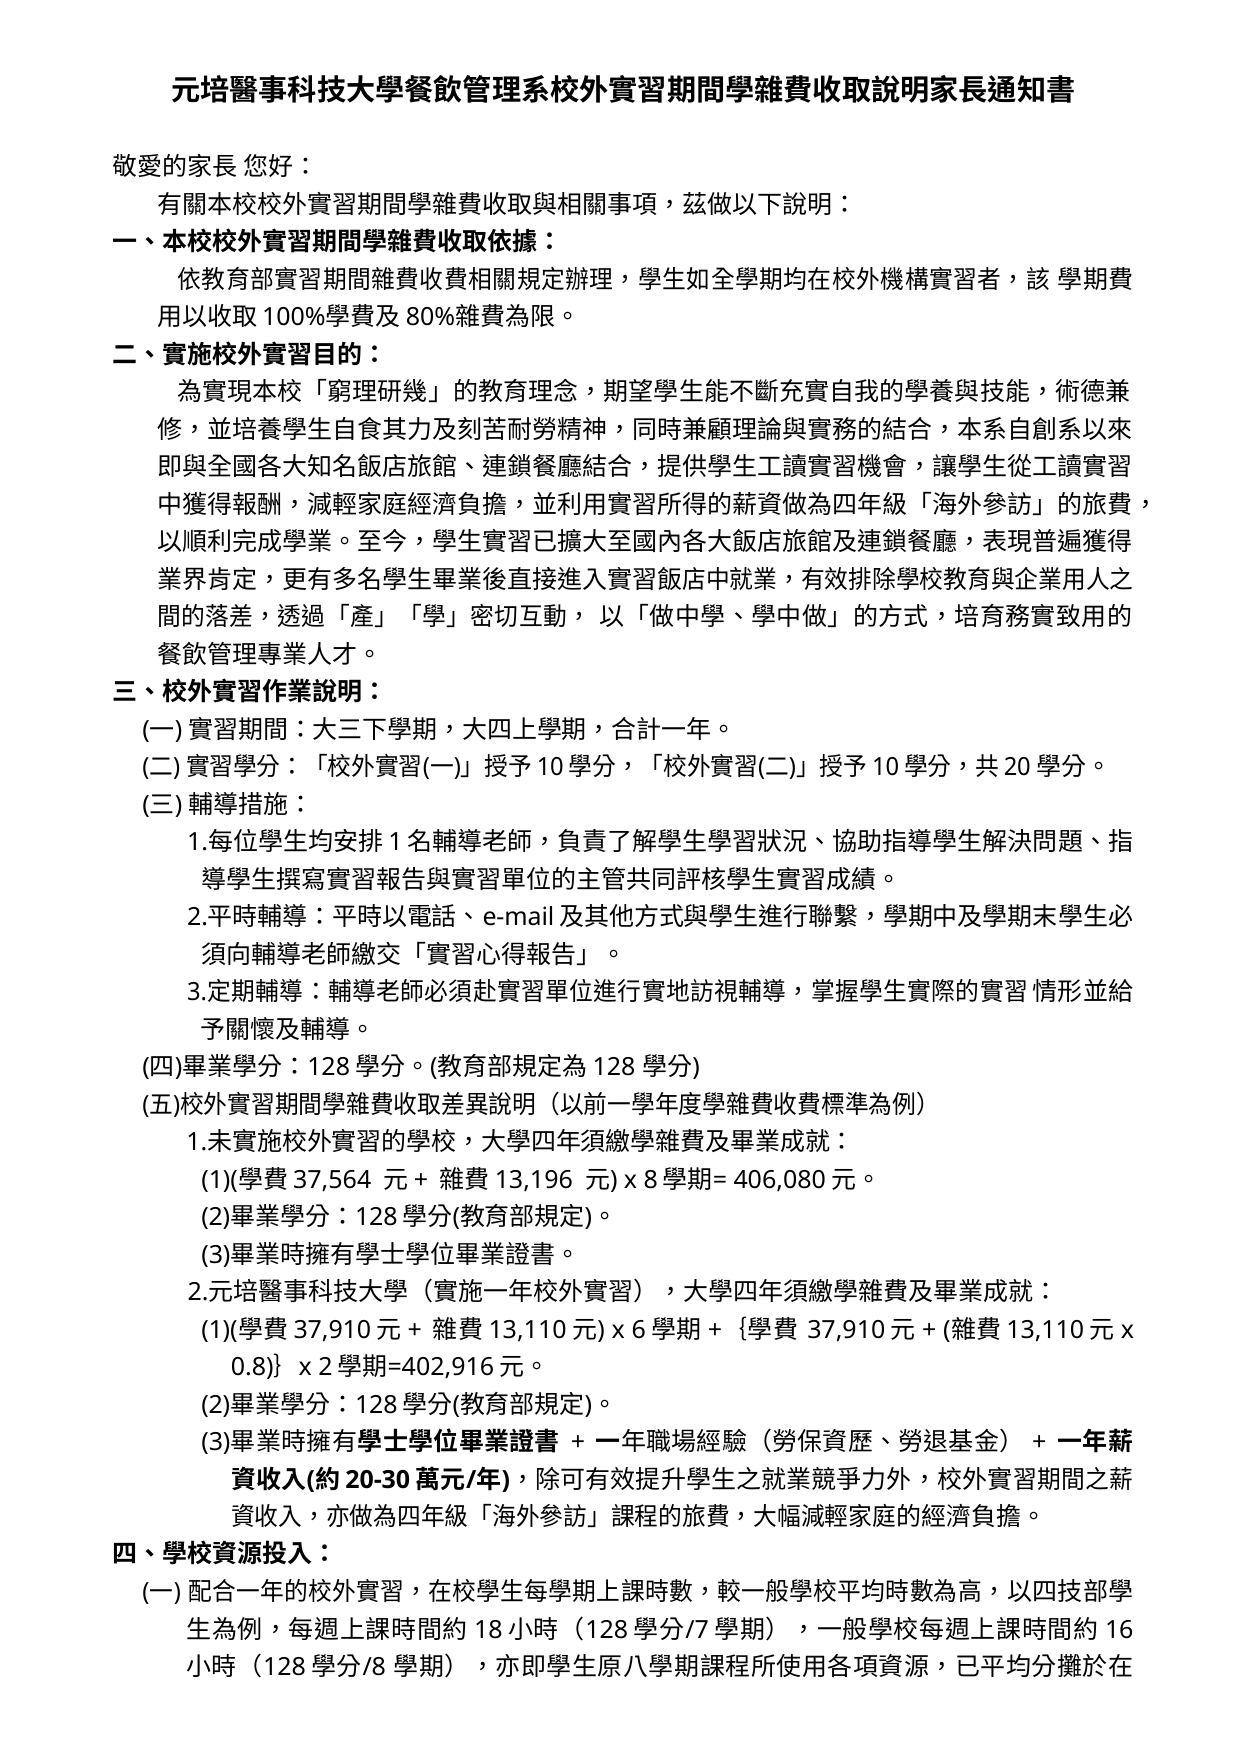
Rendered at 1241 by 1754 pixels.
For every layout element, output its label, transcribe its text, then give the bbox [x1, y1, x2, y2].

text (1)(學費37,564 元 + 雜費13,196 元) x 8學期= 406,080元。 [201, 1158, 1134, 1196]
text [142, 1571, 1134, 1683]
text (3)畢業時擁有學士學位畢業證書。 [201, 1233, 1134, 1271]
text (四)畢業學分：128學分。(教育部規定為128 學分) [142, 1046, 1134, 1083]
text 2.元培醫事科技大學（實施一年校外實習），大學四年須繳學雜費及畢業成就： [112, 1271, 1128, 1308]
text 1.每位學生均安排1名輔導老師，負責了解學生學習狀況、協助指導學生解決問題、指導學生撰寫實習報告與實習單位的主管共同評核學生實習成績。 [187, 821, 1134, 896]
text (3)畢業時擁有學士學位畢業證書 + 一年職場經驗（勞保資歷、勞退基金） + 一年薪資收入(約20-30萬元/年)，除可有效提升學生之就業競爭力外，校外實習期間之薪資收入，亦做為四年級「海外參訪」課程的旅費，大幅減輕家庭的經濟負擔。 [201, 1421, 1134, 1533]
text (五)校外實習期間學雜費收取差異說明（以前一學年度學雜費收費標準為例） [142, 1083, 1134, 1121]
text 元培醫事科技大學餐飲管理系校外實習期間學雜費收取說明家長通知書 [112, 71, 1134, 108]
text 1.未實施校外實習的學校，大學四年須繳學雜費及畢業成就： [186, 1121, 1134, 1158]
text (二) 實習學分：「校外實習(一)」授予10學分，「校外實習(二)」授予10學分，共20學分。 [142, 746, 1134, 783]
text (1)(學費37,910元 + 雜費13,110元) x 6學期 +｛學費 37,910元 + (雜費13,110元 x 0.8)｝x 2學期=402,916元。 [201, 1308, 1134, 1383]
text 為實現本校「窮理研幾」的教育理念，期望學生能不斷充實自我的學養與技能，術德兼修，並培養學生自食其力及刻苦耐勞精神，同時兼顧理論與實務的結合，本系自創系以來即與全國各大知名飯店旅館、連鎖餐廳結合，提供學生工讀實習機會，讓學生從工讀實習中獲得報酬，減輕家庭經濟負擔，並利用實習所得的薪資做為四年級「海外參訪」的旅費，以順利完成學業。至今，學生實習已擴大至國內各大飯店旅館及連鎖餐廳，表現普遍獲得業界肯定，更有多名學生畢業後直接進入實習飯店中就業，有效排除學校教育與企業用人之間的落差，透過「產」「學」密切互動， 以「做中學、學中做」的方式，培育務實致用的餐飲管理專業人才。 [157, 371, 1134, 671]
text 四、學校資源投入： [112, 1533, 1128, 1571]
text (一) 實習期間：大三下學期，大四上學期，合計一年。 [142, 708, 1134, 746]
text (2)畢業學分：128學分(教育部規定)。 [201, 1196, 1134, 1233]
text 敬愛的家長 您好： [112, 146, 1134, 183]
text (2)畢業學分：128學分(教育部規定)。 [201, 1383, 1134, 1421]
text 三、校外實習作業說明： [112, 671, 1134, 708]
text 有關本校校外實習期間學雜費收取與相關事項，茲做以下說明： [157, 183, 1134, 221]
text 二、實施校外實習目的： [112, 333, 1134, 371]
text 2.平時輔導：平時以電話、e-mail及其他方式與學生進行聯繫，學期中及學期末學生必須向輔導老師繳交「實習心得報告」。 [187, 896, 1134, 971]
text (三) 輔導措施： [142, 783, 1134, 821]
text 依教育部實習期間雜費收費相關規定辦理，學生如全學期均在校外機構實習者，該 學期費用以收取100%學費及80%雜費為限。 [157, 258, 1134, 333]
text 3.定期輔導：輔導老師必須赴實習單位進行實地訪視輔導，掌握學生實際的實習情形並給予關懷及輔導。 [187, 971, 1134, 1046]
text 一、本校校外實習期間學雜費收取依據： [112, 221, 1134, 258]
